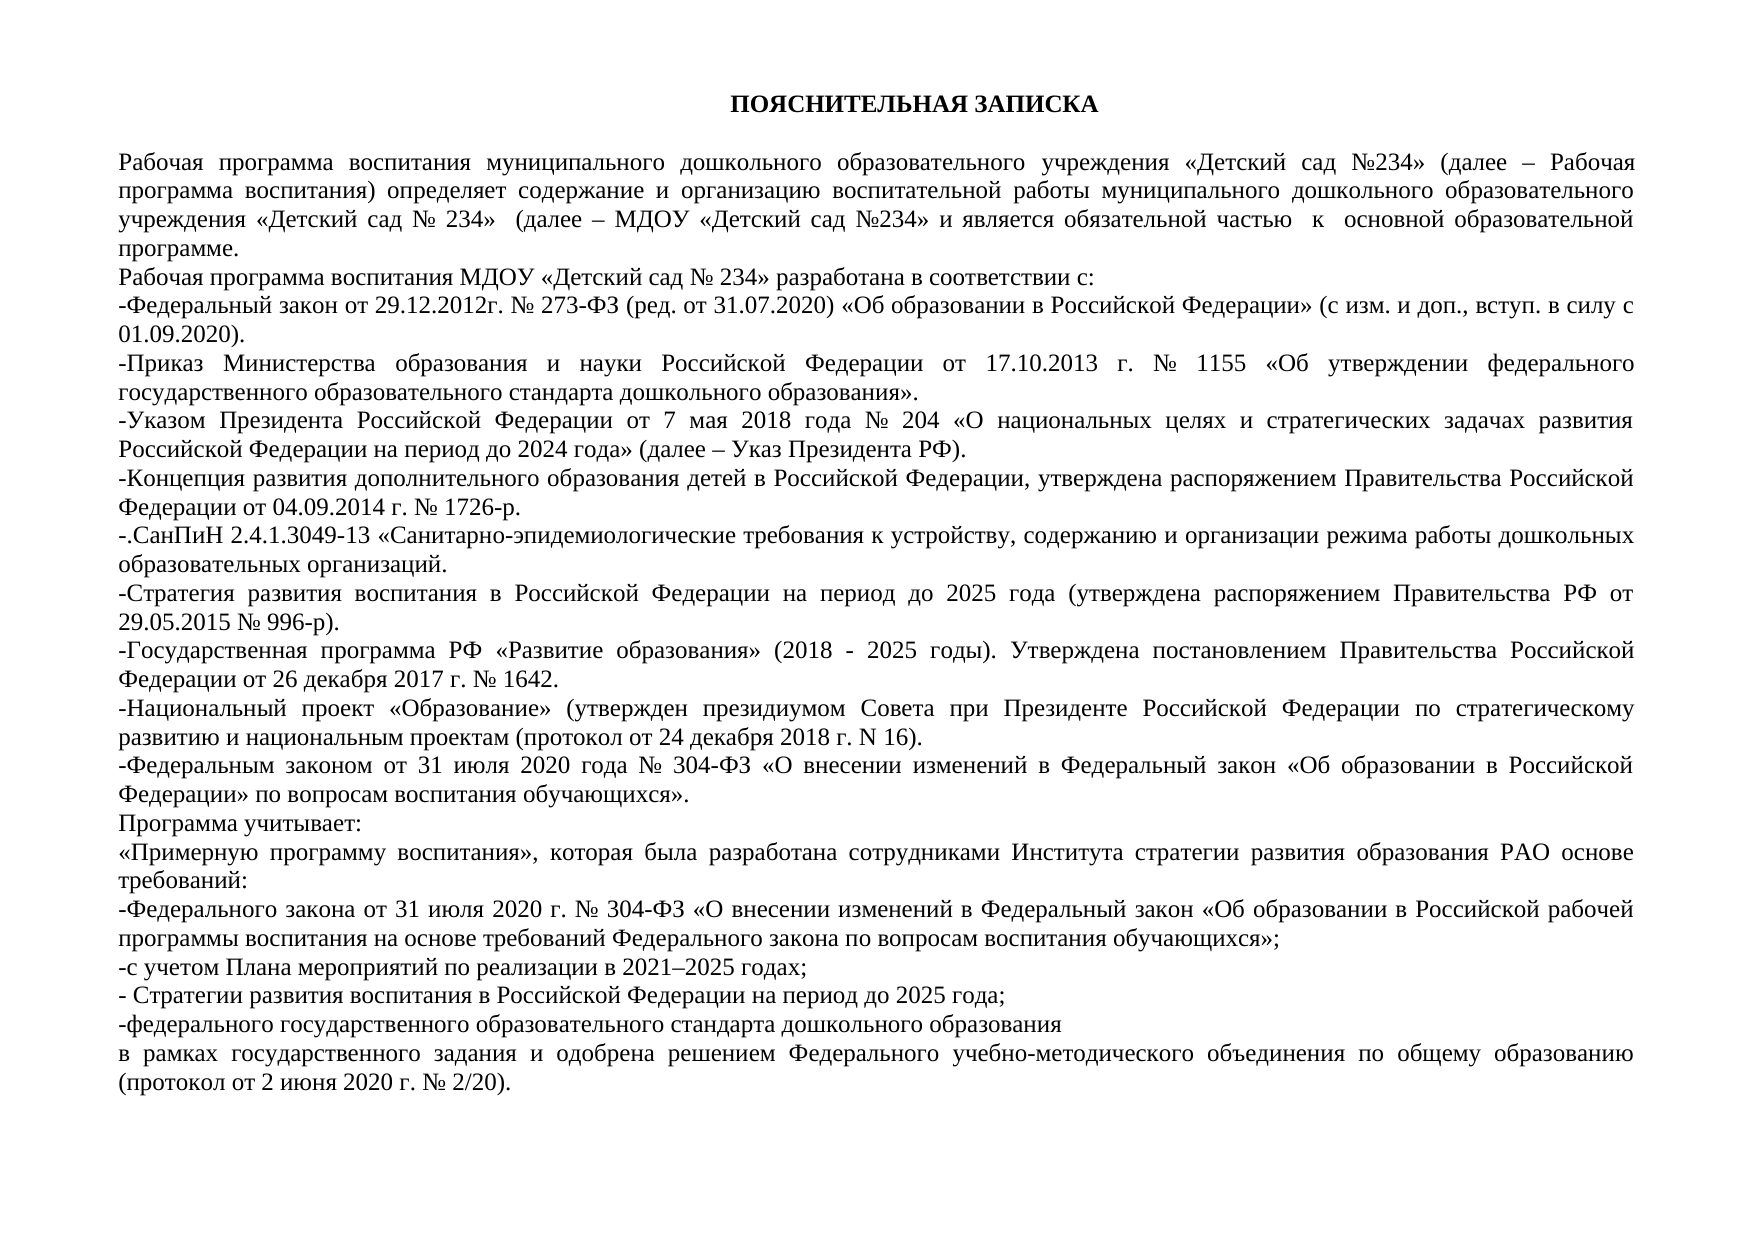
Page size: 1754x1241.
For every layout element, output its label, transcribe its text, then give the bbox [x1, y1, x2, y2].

text ПОЯСНИТЕЛЬНАЯ ЗАПИСКА [193, 89, 1636, 117]
text в рамках государственного задания и одобрена решением Федерального учебно-методического объединения по общему образованию (протокол от 2 июня 2020 г. № 2/20). [118, 1038, 1636, 1095]
text -Стратегия развития воспитания в Российской Федерации на период до 2025 года (утверждена распоряжением Правительства РФ от 29.05.2015 № 996-р). [118, 578, 1636, 635]
text -федерального государственного образовательного стандарта дошкольного образования [118, 1009, 1636, 1038]
text -Концепция развития дополнительного образования детей в Российской Федерации, утверждена распоряжением Правительства Российской Федерации от 04.09.2014 г. № 1726-р. [118, 463, 1636, 520]
text -Федерального закона от 31 июля 2020 г. № 304-ФЗ «О внесении изменений в Федеральный закон «Об образовании в Российской рабочей программы воспитания на основе требований Федерального закона по вопросам воспитания обучающихся»; [118, 894, 1636, 952]
text Рабочая программа воспитания муниципального дошкольного образовательного учреждения «Детский сад №234» (далее – Рабочая программа воспитания) определяет содержание и организацию воспитательной работы муниципального дошкольного образовательного учреждения «Детский сад № 234» (далее – МДОУ «Детский сад №234» и является обязательной частью к основной образовательной программе. [118, 147, 1636, 262]
text -Приказ Министерства образования и науки Российской Федерации от 17.10.2013 г. № 1155 «Об утверждении федерального государственного образовательного стандарта дошкольного образования». [118, 348, 1636, 405]
text -Указом Президента Российской Федерации от 7 мая 2018 года № 204 «О национальных целях и стратегических задачах развития Российской Федерации на период до 2024 года» (далее – Указ Президента РФ). [118, 405, 1636, 463]
text - Стратегии развития воспитания в Российской Федерации на период до 2025 года; [118, 980, 1636, 1009]
text -Государственная программа РФ «Развитие образования» (2018 - 2025 годы). Утверждена постановлением Правительства Российской Федерации от 26 декабря 2017 г. № 1642. [118, 635, 1636, 693]
text -Федеральный закон от 29.12.2012г. № 273-ФЗ (ред. от 31.07.2020) «Об образовании в Российской Федерации» (с изм. и доп., вступ. в силу с 01.09.2020). [118, 290, 1636, 348]
text -.СанПиН 2.4.1.3049-13 «Санитарно-эпидемиологические требования к устройству, содержанию и организации режима работы дошкольных образовательных организаций. [118, 520, 1636, 578]
text -Национальный проект «Образование» (утвержден президиумом Совета при Президенте Российской Федерации по стратегическому развитию и национальным проектам (протокол от 24 декабря 2018 г. N 16). [118, 693, 1636, 750]
text Программа учитывает: [118, 808, 1636, 837]
text -Федеральным законом от 31 июля 2020 года № 304-ФЗ «О внесении изменений в Федеральный закон «Об образовании в Российской Федерации» по вопросам воспитания обучающихся». [118, 750, 1636, 808]
text Рабочая программа воспитания МДОУ «Детский сад № 234» разработана в соответствии с: [118, 262, 1636, 290]
text «Примерную программу воспитания», которая была разработана сотрудниками Института стратегии развития образования РАО основе требований: [118, 837, 1636, 894]
text -с учетом Плана мероприятий по реализации в 2021–2025 годах; [118, 952, 1636, 980]
